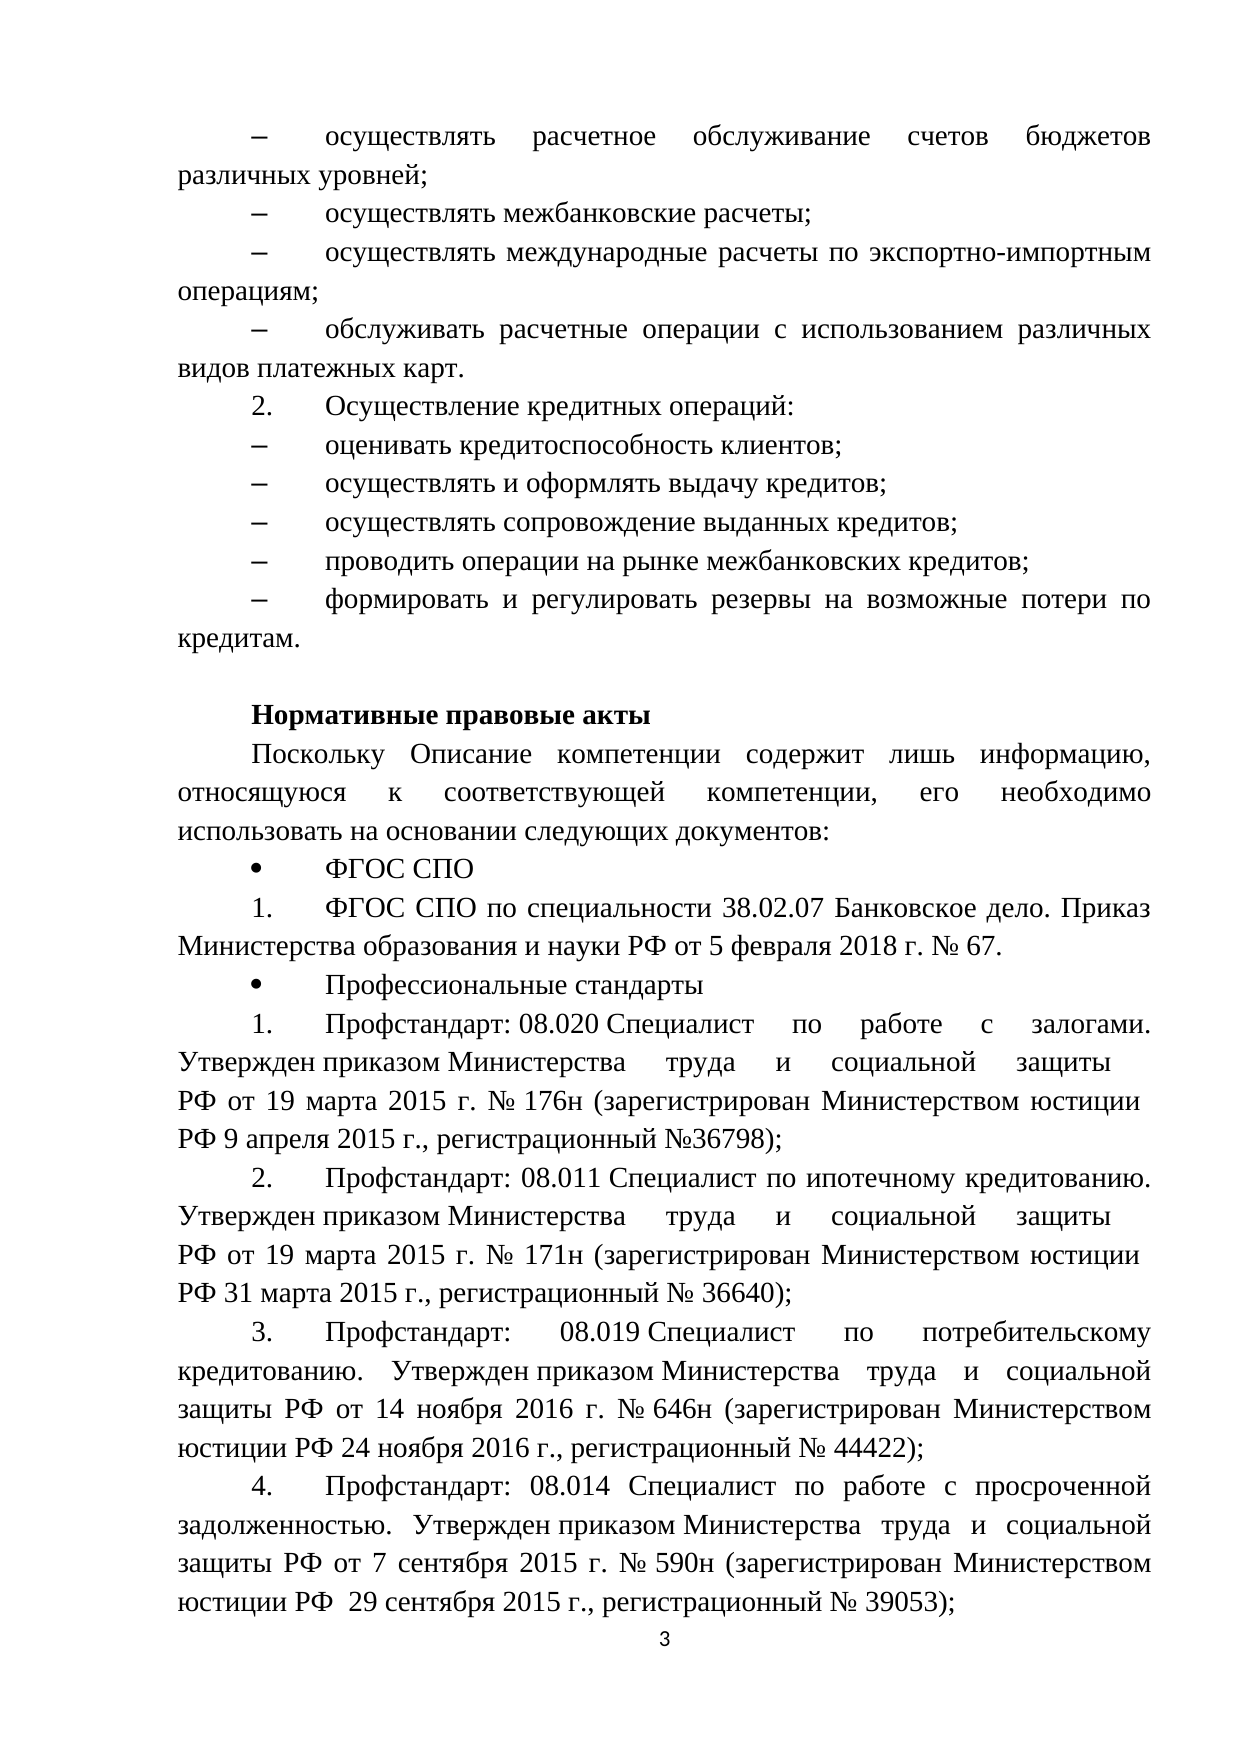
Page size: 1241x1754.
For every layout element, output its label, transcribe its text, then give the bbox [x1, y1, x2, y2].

list осуществлять международные расчеты по экспортно-импортным операциям; [177, 234, 1152, 306]
list осуществлять расчетное обслуживание счетов бюджетов различных уровней; [177, 118, 1152, 190]
list Профстандарт: 08.014 Специалист по работе с просроченной задолженностью. Утвержден приказом Министерства труда и социальной защиты РФ от 7 сентября 2015 г. № 590н (зарегистрирован Министерством юстиции РФ 29 сентября 2015 г., регистрационный № 39053); [177, 1468, 1152, 1617]
list формировать и регулировать резервы на возможные потери по кредитам. [177, 581, 1152, 654]
list Профессиональные стандарты [177, 967, 1152, 1001]
list осуществлять сопровождение выданных кредитов; [177, 504, 1152, 538]
list Осуществление кредитных операций: [177, 388, 1152, 422]
list оценивать кредитоспособность клиентов; [177, 427, 1152, 461]
list ФГОС СПО [177, 851, 1152, 885]
list обслуживать расчетные операции с использованием различных видов платежных карт. [177, 311, 1152, 383]
list осуществлять и оформлять выдачу кредитов; [177, 466, 1152, 499]
list осуществлять межбанковские расчеты; [177, 195, 1152, 229]
list ФГОС СПО по специальности 38.02.07 Банковское дело. Приказ Министерства образования и науки РФ от 5 февраля 2018 г. № 67. [177, 890, 1152, 962]
list Профстандарт: 08.011 Специалист по ипотечному кредитованию. Утвержден приказом Министерства труда и социальной защиты РФ от 19 марта 2015 г. № 171н (зарегистрирован Министерством юстиции РФ 31 марта 2015 г., регистрационный № 36640); [177, 1160, 1152, 1309]
text Поскольку Описание компетенции содержит лишь информацию, относящуюся к соответствующей компетенции, его необходимо использовать на основании следующих документов: [177, 736, 1152, 846]
list проводить операции на рынке межбанковских кредитов; [177, 543, 1152, 576]
list Профстандарт: 08.019 Специалист по потребительскому кредитованию. Утвержден приказом Министерства труда и социальной защиты РФ от 14 ноября 2016 г. № 646н (зарегистрирован Министерством юстиции РФ 24 ноября 2016 г., регистрационный № 44422); [177, 1314, 1152, 1463]
text Нормативные правовые акты [177, 697, 1152, 731]
list Профстандарт: 08.020 Специалист по работе с залогами. Утвержден приказом Министерства труда и социальной защиты РФ от 19 марта 2015 г. № 176н (зарегистрирован Министерством юстиции РФ 9 апреля 2015 г., регистрационный №36798); [177, 1006, 1152, 1155]
